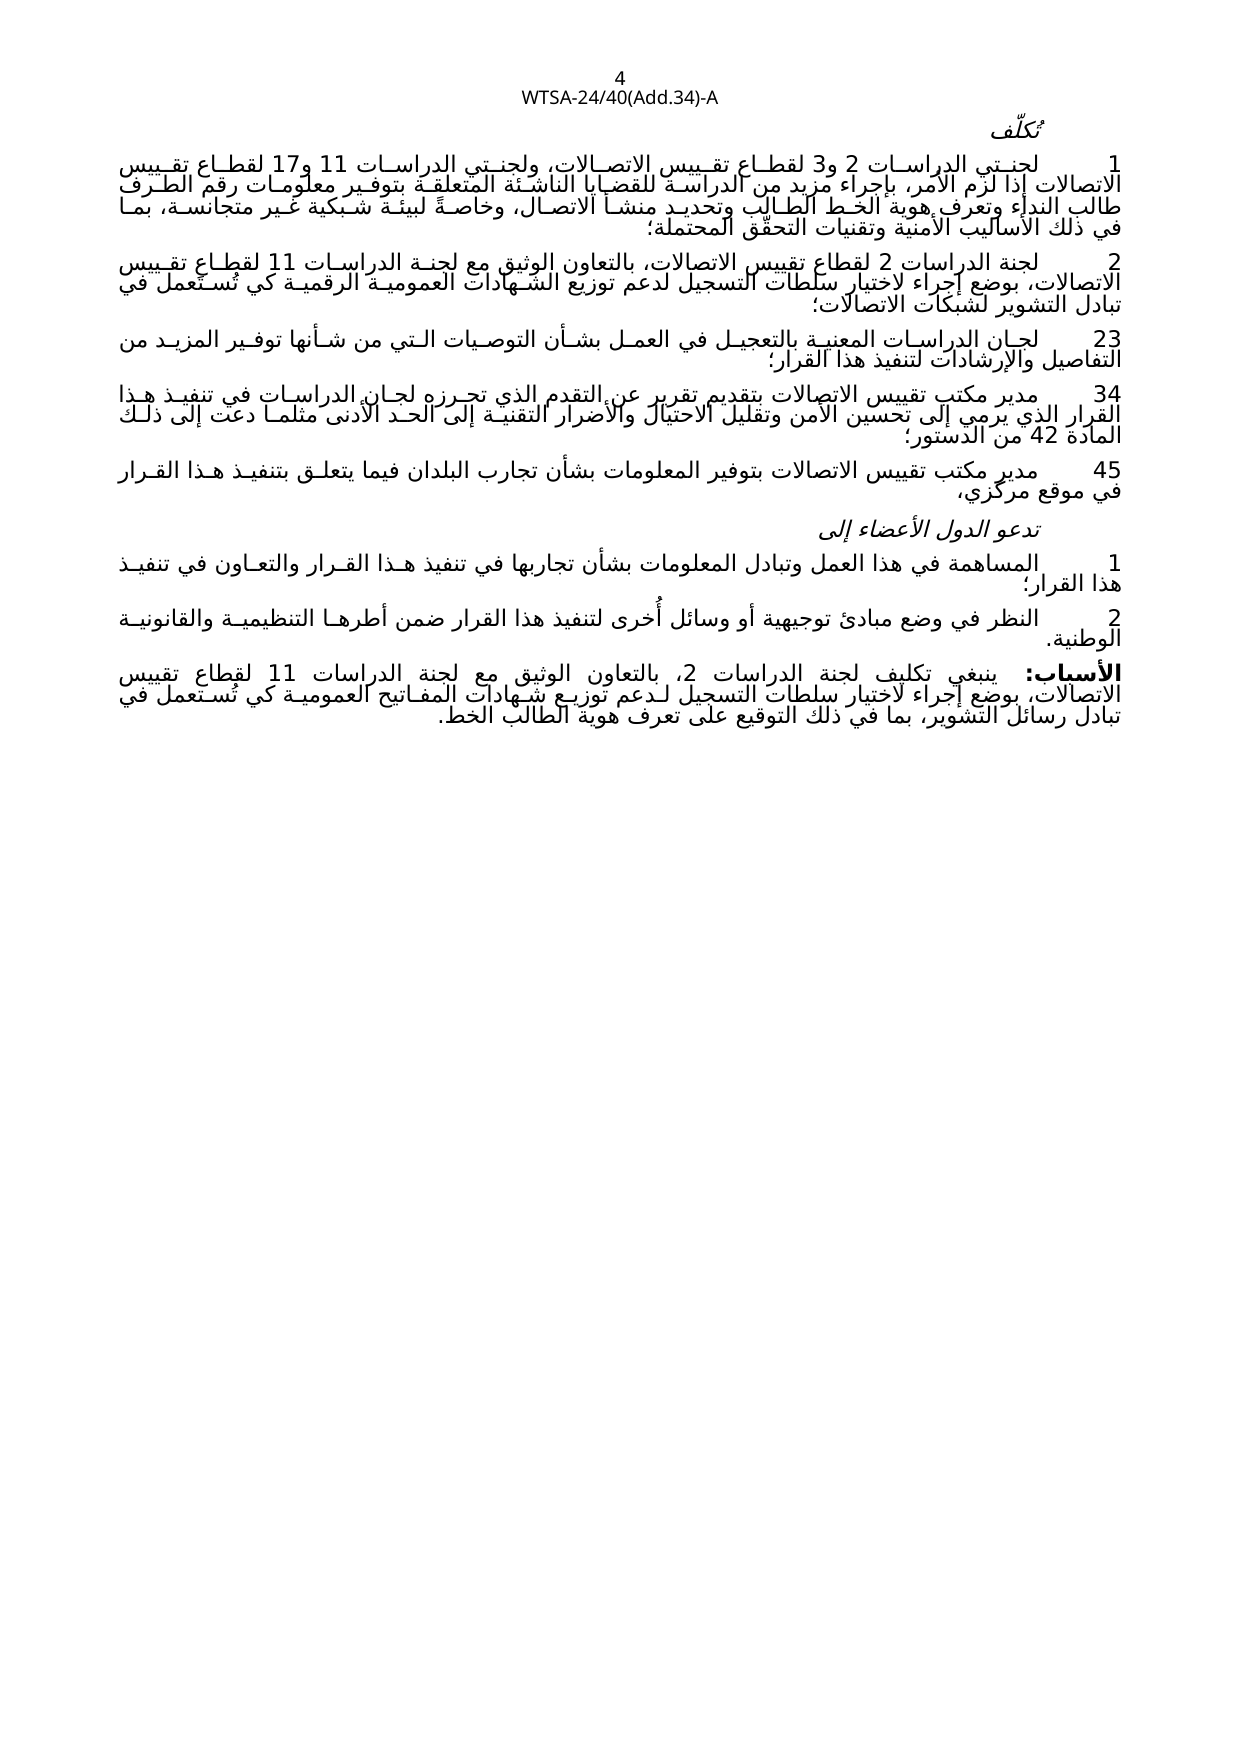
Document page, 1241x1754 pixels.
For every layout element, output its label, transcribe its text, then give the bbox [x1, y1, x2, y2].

text 2 النظر في وضع مبادئ توجيهية أو وسائل أُخرى لتنفيذ هذا القرار ضمن أطرها التنظيمية والقانونية الوطنية. [118, 610, 1122, 652]
text لجان الدراسات المعنية بالتعجيل في العمل بشأن التوصيات التي من شأنها توفير المزيد من التفاصيل والإرشادات لتنفيذ هذا القرار؛ [118, 330, 1122, 373]
text تُكلّف [118, 122, 1122, 143]
text 1 لجنتي الدراسات 2 و3 لقطاع تقييس الاتصالات، ولجنتي الدراسات 11 و17 لقطاع تقييس الاتصالات إذا لزم الأمر، بإجراء مزيد من الدراسة للقضايا الناشئة المتعلقة بتوفير معلومات رقم الطرف طالب النداء وتعرف هوية الخط الطالب وتحديد منشأ الاتصال، وخاصةً لبيئة شبكية غير متجانسة، بما في ذلك الأساليب الأمنية وتقنيات التحقّق المحتملة؛ [118, 156, 1122, 241]
text مدير مكتب تقييس الاتصالات بتوفير المعلومات بشأن تجارب البلدان فيما يتعلق بتنفيذ هذا القرار في موقع مركزي، [118, 462, 1122, 504]
text مدير مكتب تقييس الاتصالات بتقديم تقرير عن التقدم الذي تحرزه لجان الدراسات في تنفيذ هذا القرار الذي يرمي إلى تحسين الأمن وتقليل الاحتيال والأضرار التقنية إلى الحد الأدنى مثلما دعت إلى ذلك المادة 42 من الدستور؛ [118, 385, 1122, 449]
text 1 المساهمة في هذا العمل وتبادل المعلومات بشأن تجاربها في تنفيذ هذا القرار والتعاون في تنفيذ هذا القرار؛ [118, 554, 1122, 597]
text تدعو الدول الأعضاء إلى [118, 521, 1122, 542]
text الأسباب: ينبغي تكليف لجنة الدراسات 2، بالتعاون الوثيق مع لجنة الدراسات 11 لقطاع تقييس الاتصالات، بوضع إجراء لاختيار سلطات التسجيل لدعم توزيع شهادات المفاتيح العمومية كي تُستعمل في تبادل رسائل التشوير، بما في ذلك التوقيع على تعرف هوية الطالب الخط. [118, 665, 1122, 729]
